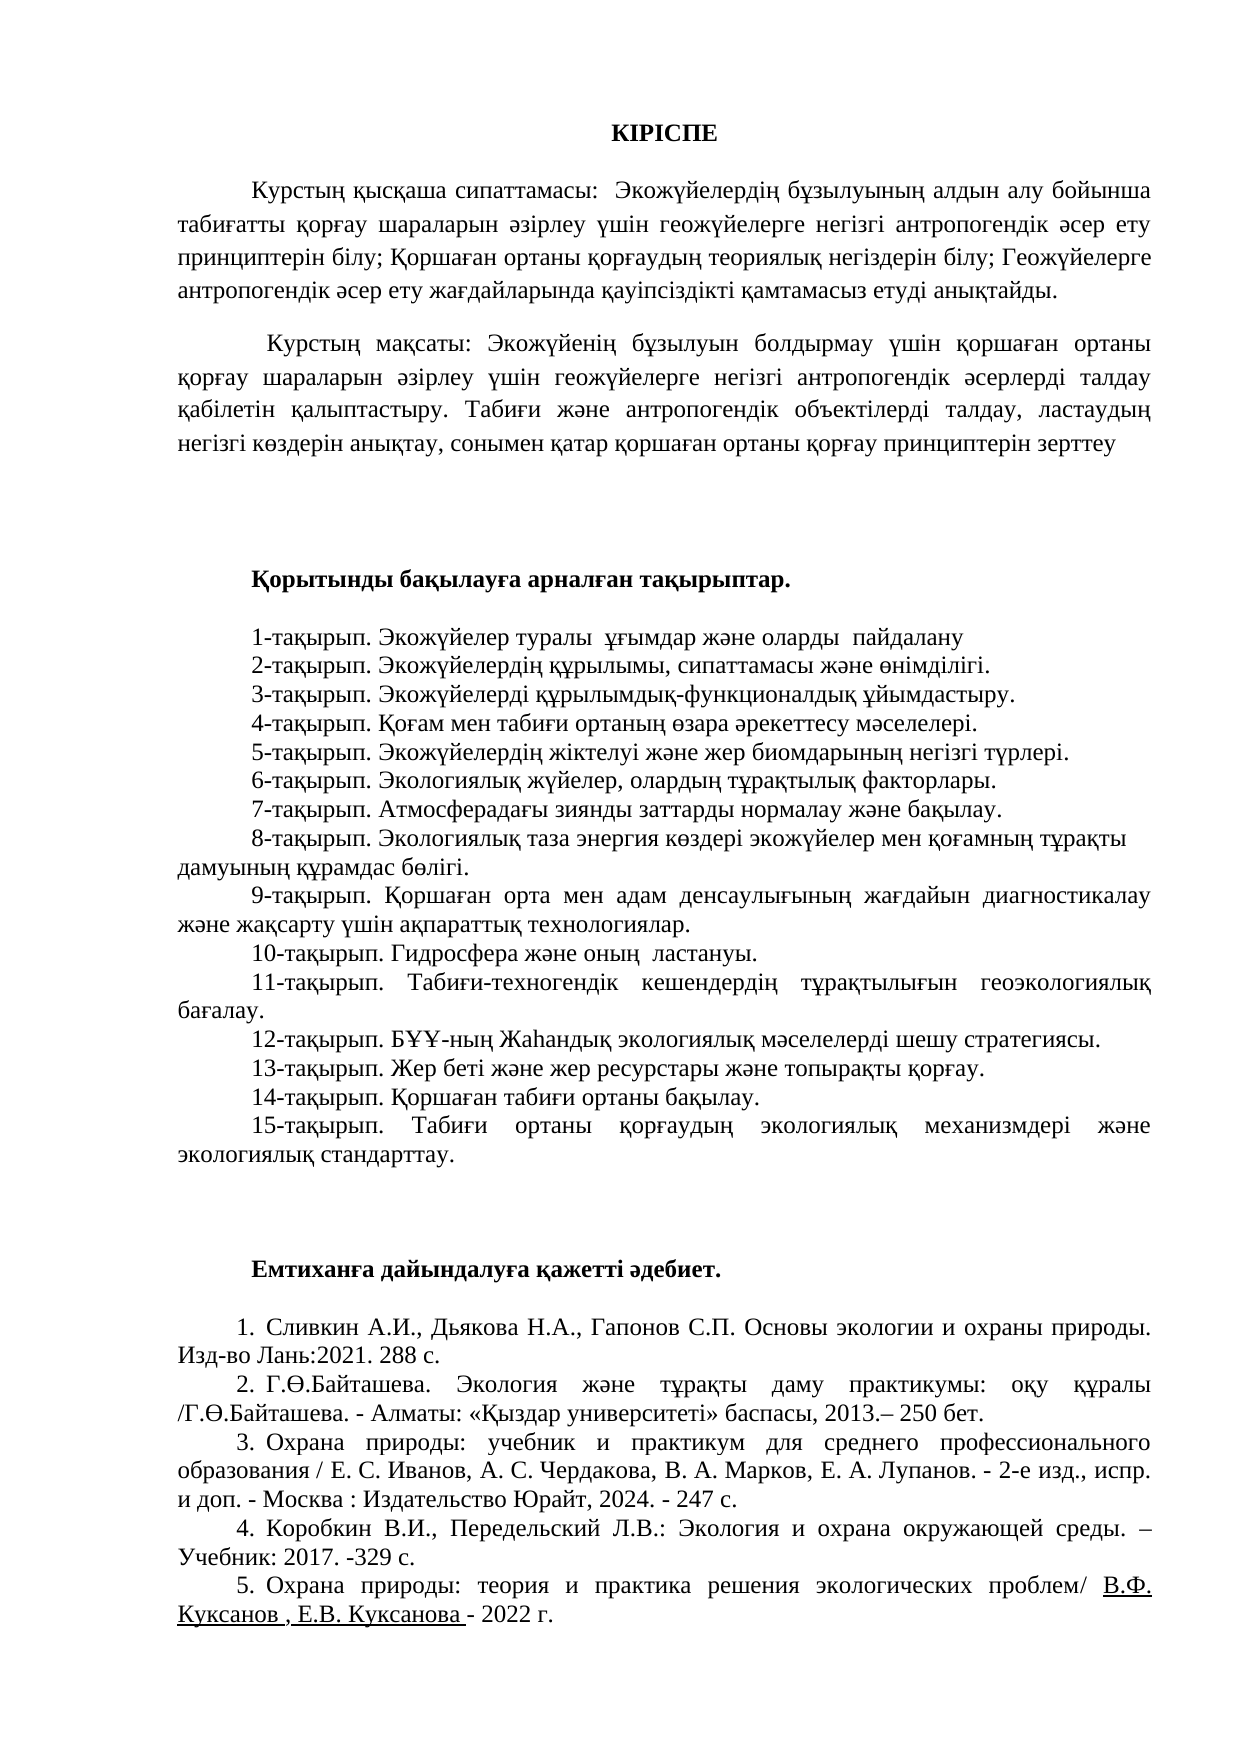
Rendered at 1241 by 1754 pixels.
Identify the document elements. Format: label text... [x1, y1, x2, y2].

text 6-тақырып. Экологиялық жүйелер, олардың тұрақтылық факторлары. [177, 765, 1152, 794]
list Охрана природы: учебник и практикум для среднего профессионального образования / Е. С. Иванов, А. С. Чердакова, В. А. Марков, Е. А. Лупанов. - 2-е изд., испр. и доп. - Москва : Издательство Юрайт, 2024. - 247 с. [737, 1455, 1152, 1513]
text 12-тақырып. БҰҰ-ның Жаһандық экологиялық мәселелерді шешу стратегиясы. [177, 1024, 1152, 1053]
text 7-тақырып. Атмосферадағы зиянды заттарды нормалау және бақылау. [177, 794, 1152, 823]
list Г.Ө.Байташева. Экология және тұрақты даму практикумы: оқу құралы /Г.Ө.Байташева. - Алматы: «Қыздар университеті» баспасы, 2013.– 250 бет. [177, 1369, 1152, 1427]
list Охрана природы: теория и практика решения экологических проблем/ В.Ф. Куксанов , Е.В. Куксанова - 2022 г. [177, 1570, 1152, 1628]
text 8-тақырып. Экологиялық таза энергия көздері экожүйелер мен қоғамның тұрақты дамуының құрамдас бөлігі. [177, 823, 1152, 880]
text 4-тақырып. Қоғам мен табиғи ортаның өзара әрекеттесу мәселелері. [177, 708, 1152, 737]
text 15-тақырып. Табиғи ортаны қорғаудың экологиялық механизмдері және экологиялық стандарттау. [177, 1110, 1152, 1168]
text 13-тақырып. Жер беті және жер ресурстары және топырақты қорғау. [177, 1053, 1152, 1082]
text 1-тақырып. Экожүйелер туралы ұғымдар және оларды пайдалану [177, 622, 1152, 650]
text 2-тақырып. Экожүйелердің құрылымы, сипаттамасы және өнімділігі. [177, 650, 1152, 679]
text Курстың қысқаша сипаттамасы: Экожүйелердің бұзылуының алдын алу бойынша табиғатты қорғау шараларын әзірлеу үшін геожүйелерге негізгі антропогендік әсер ету принциптерін білу; Қоршаған ортаны қорғаудың теориялық негіздерін білу; Геожүйелерге антропогендік әсер ету жағдайларында қауіпсіздікті қамтамасыз етуді анықтайды. [177, 176, 1152, 303]
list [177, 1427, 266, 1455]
text 14-тақырып. Қоршаған табиғи ортаны бақылау. [177, 1082, 1152, 1110]
text 9-тақырып. Қоршаған орта мен адам денсаулығының жағдайын диагностикалау және жақсарту үшін ақпараттық технологиялар. [177, 880, 1152, 938]
text 11-тақырып. Табиғи-техногендік кешендердің тұрақтылығын геоэкологиялық бағалау. [177, 967, 1152, 1024]
list Коробкин В.И., Передельский Л.В.: Экология и охрана окружающей среды. –Учебник: 2017. -329 с. [177, 1513, 1152, 1570]
text КІРІСПЕ [177, 118, 1152, 147]
text Қорытынды бақылауға арналған тақырыптар. [177, 564, 1152, 593]
text Курстың мақсаты: Экожүйенің бұзылуын болдырмау үшін қоршаған ортаны қорғау шараларын әзірлеу үшін геожүйелерге негізгі антропогендік әсерлерді талдау қабілетін қалыптастыру. Табиғи және антропогендік объектілерді талдау, ластаудың негізгі көздерін анықтау, сонымен қатар қоршаған ортаны қорғау принциптерін зерттеу [177, 328, 1152, 456]
list Емтиханға дайындалуға қажетті әдебиет. [177, 1254, 1152, 1283]
text 3-тақырып. Экожүйелерді құрылымдық-функционалдық ұйымдастыру. [177, 679, 1152, 708]
text 10-тақырып. Гидросфера және оның ластануы. [177, 938, 1152, 967]
text 5-тақырып. Экожүйелердің жіктелуі және жер биомдарының негізгі түрлері. [177, 737, 1152, 765]
list Сливкин А.И., Дьякова Н.А., Гапонов С.П. Основы экологии и охраны природы. Изд-во Лань:2021. 288 с. [440, 1312, 1152, 1369]
